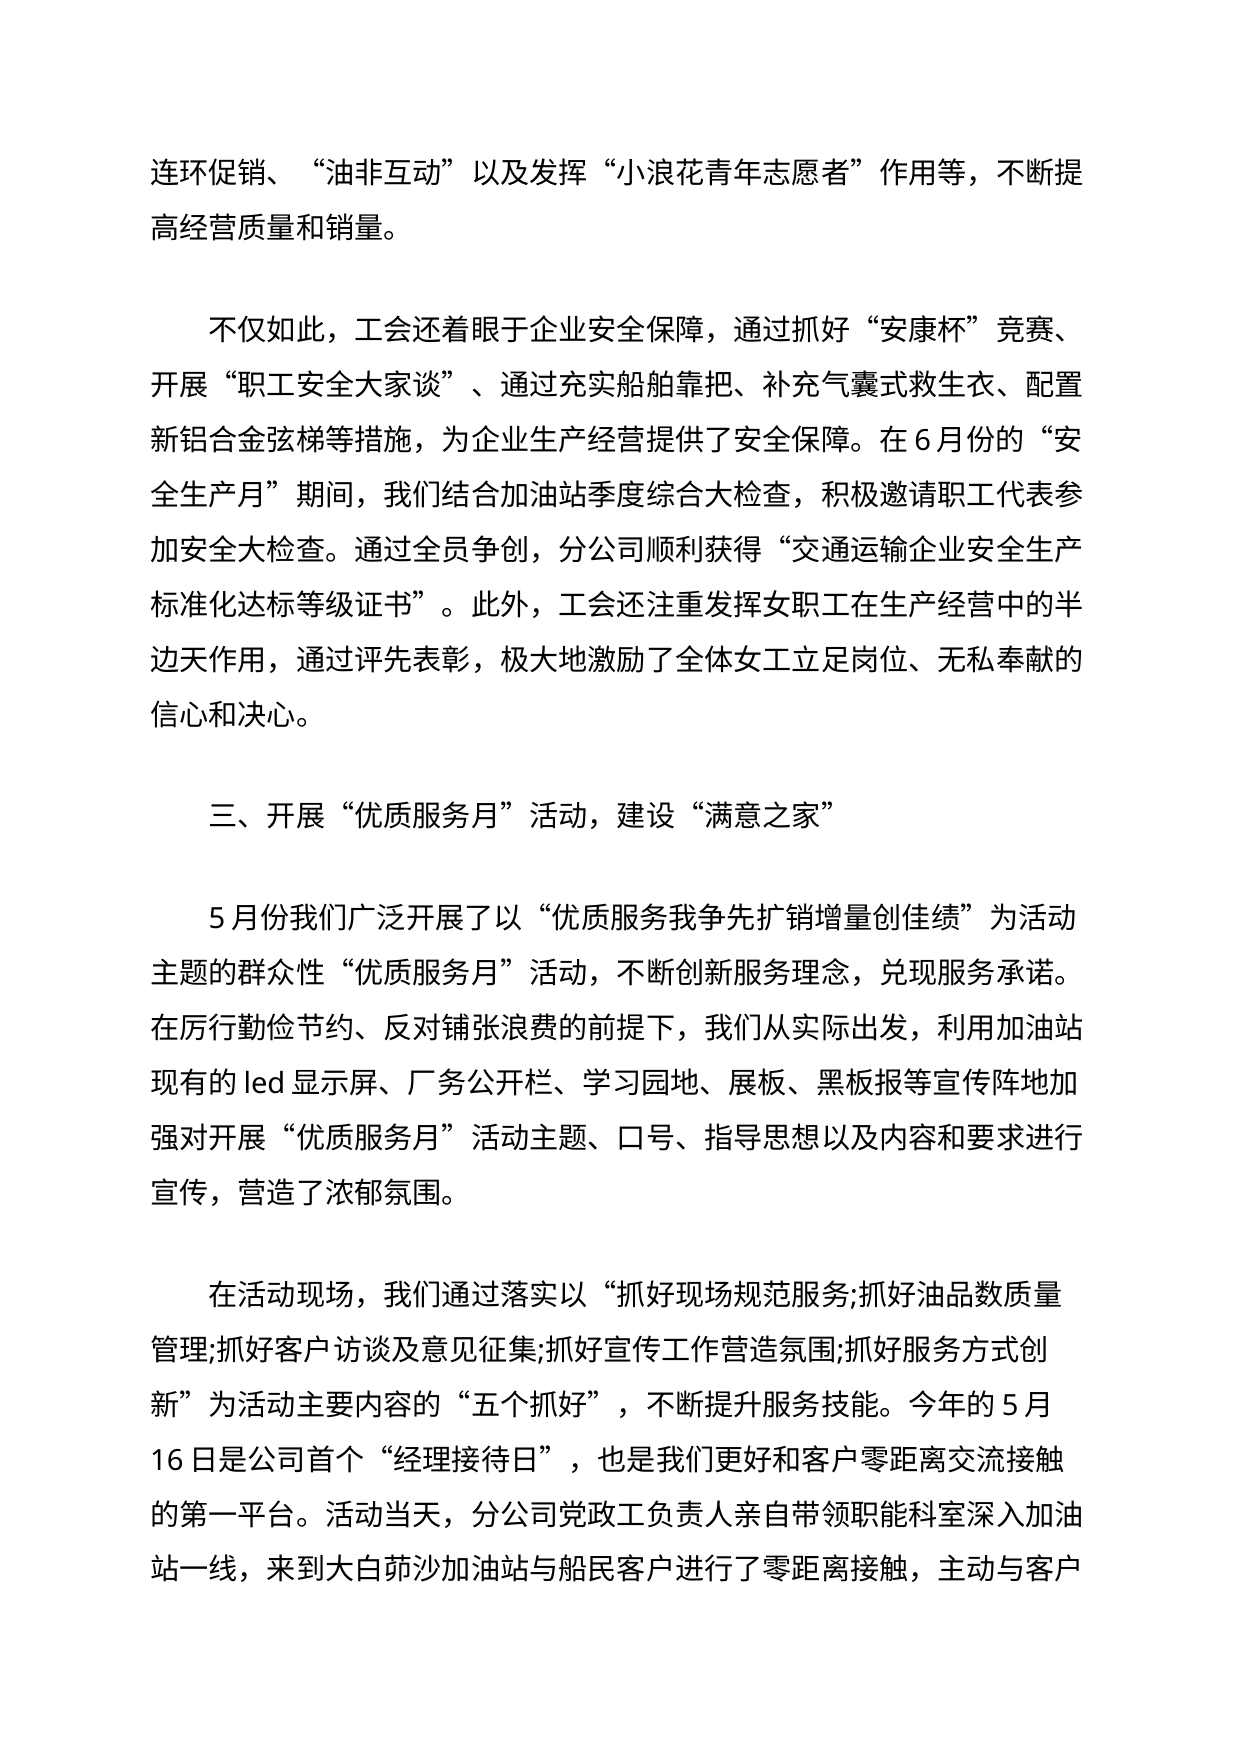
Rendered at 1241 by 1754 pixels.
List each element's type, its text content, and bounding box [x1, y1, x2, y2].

text 不仅如此，工会还着眼于企业安全保障，通过抓好“安康杯”竞赛、开展“职工安全大家谈”、通过充实船舶靠把、补充气囊式救生衣、配置新铝合金弦梯等措施，为企业生产经营提供了安全保障。在6月份的“安全生产月”期间，我们结合加油站季度综合大检查，积极邀请职工代表参加安全大检查。通过全员争创，分公司顺利获得“交通运输企业安全生产标准化达标等级证书”。此外，工会还注重发挥女职工在生产经营中的半边天作用，通过评先表彰，极大地激励了全体女工立足岗位、无私奉献的信心和决心。 [150, 307, 1090, 733]
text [150, 150, 1090, 247]
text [150, 1271, 1090, 1588]
text 三、开展“优质服务月”活动，建设“满意之家” [150, 793, 1090, 835]
text 5月份我们广泛开展了以“优质服务我争先扩销增量创佳绩”为活动主题的群众性“优质服务月”活动，不断创新服务理念，兑现服务承诺。在厉行勤俭节约、反对铺张浪费的前提下，我们从实际出发，利用加油站现有的led显示屏、厂务公开栏、学习园地、展板、黑板报等宣传阵地加强对开展“优质服务月”活动主题、口号、指导思想以及内容和要求进行宣传，营造了浓郁氛围。 [150, 894, 1090, 1212]
